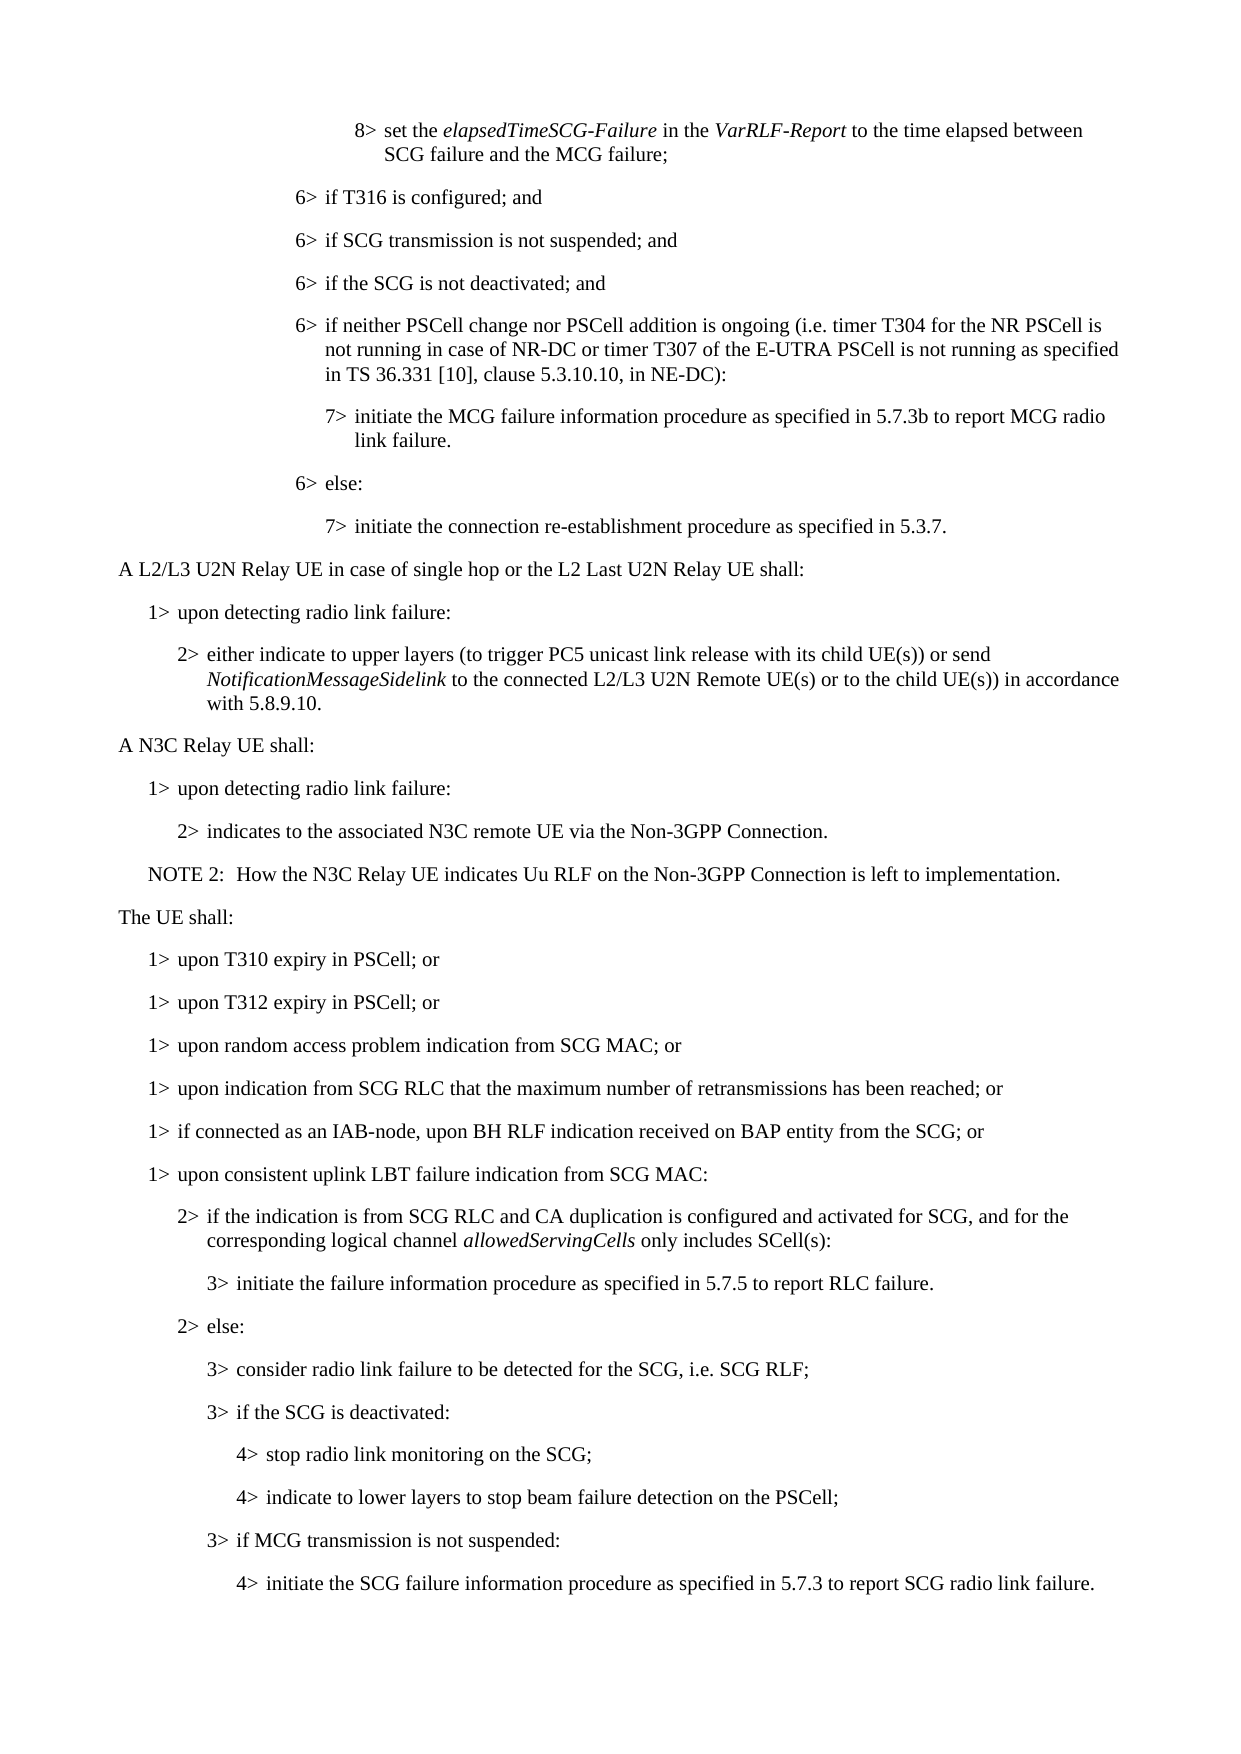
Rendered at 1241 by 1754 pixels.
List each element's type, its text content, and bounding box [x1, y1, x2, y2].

text 1> upon detecting radio link failure: [148, 776, 1122, 800]
text 7> initiate the connection re-establishment procedure as specified in 5.3.7. [325, 514, 1122, 538]
text 6> else: [295, 471, 1122, 495]
text 3> if the SCG is deactivated: [207, 1399, 1122, 1424]
text 1> upon detecting radio link failure: [148, 599, 1122, 624]
text 3> if MCG transmission is not suspended: [207, 1528, 1122, 1552]
text 1> upon consistent uplink LBT failure indication from SCG MAC: [148, 1161, 1122, 1186]
text 2> if the indication is from SCG RLC and CA duplication is configured and activated for SCG, and for the corresponding logical channel allowedServingCells only includes SCell(s): [177, 1204, 1122, 1252]
text A N3C Relay UE shall: [118, 733, 1122, 757]
text 2> else: [177, 1314, 1122, 1338]
text 1> upon indication from SCG RLC that the maximum number of retransmissions has been reached; or [148, 1076, 1122, 1100]
text 4> initiate the SCG failure information procedure as specified in 5.7.3 to report SCG radio link failure. [236, 1571, 1122, 1595]
text 3> initiate the failure information procedure as specified in 5.7.5 to report RLC failure. [207, 1271, 1122, 1295]
text 1> upon random access problem indication from SCG MAC; or [148, 1033, 1122, 1057]
text 2> either indicate to upper layers (to trigger PC5 unicast link release with its child UE(s)) or send NotificationMessageSidelink to the connected L2/L3 U2N Remote UE(s) or to the child UE(s)) in accordance with 5.8.9.10. [177, 642, 1122, 714]
text 8> set the elapsedTimeSCG-Failure in the VarRLF-Report to the time elapsed between SCG failure and the MCG failure; [354, 118, 1122, 166]
text 7> initiate the MCG failure information procedure as specified in 5.7.3b to report MCG radio link failure. [325, 404, 1122, 452]
text 4> stop radio link monitoring on the SCG; [236, 1442, 1122, 1466]
text 2> indicates to the associated N3C remote UE via the Non-3GPP Connection. [177, 819, 1122, 843]
text 4> indicate to lower layers to stop beam failure detection on the PSCell; [236, 1485, 1122, 1509]
text 6> if neither PSCell change nor PSCell addition is ongoing (i.e. timer T304 for the NR PSCell is not running in case of NR-DC or timer T307 of the E-UTRA PSCell is not running as specified in TS 36.331 [10], clause 5.3.10.10, in NE-DC): [295, 313, 1122, 386]
text 6> if SCG transmission is not suspended; and [295, 228, 1122, 252]
text 6> if T316 is configured; and [295, 185, 1122, 209]
text 3> consider radio link failure to be detected for the SCG, i.e. SCG RLF; [207, 1357, 1122, 1381]
text The UE shall: [118, 904, 1122, 929]
text NOTE 2: How the N3C Relay UE indicates Uu RLF on the Non-3GPP Connection is left to implementation. [148, 862, 1122, 886]
text 1> upon T312 expiry in PSCell; or [148, 990, 1122, 1014]
text A L2/L3 U2N Relay UE in case of single hop or the L2 Last U2N Relay UE shall: [118, 557, 1122, 581]
text 1> upon T310 expiry in PSCell; or [148, 947, 1122, 971]
text 6> if the SCG is not deactivated; and [295, 271, 1122, 294]
text 1> if connected as an IAB-node, upon BH RLF indication received on BAP entity from the SCG; or [148, 1119, 1122, 1143]
